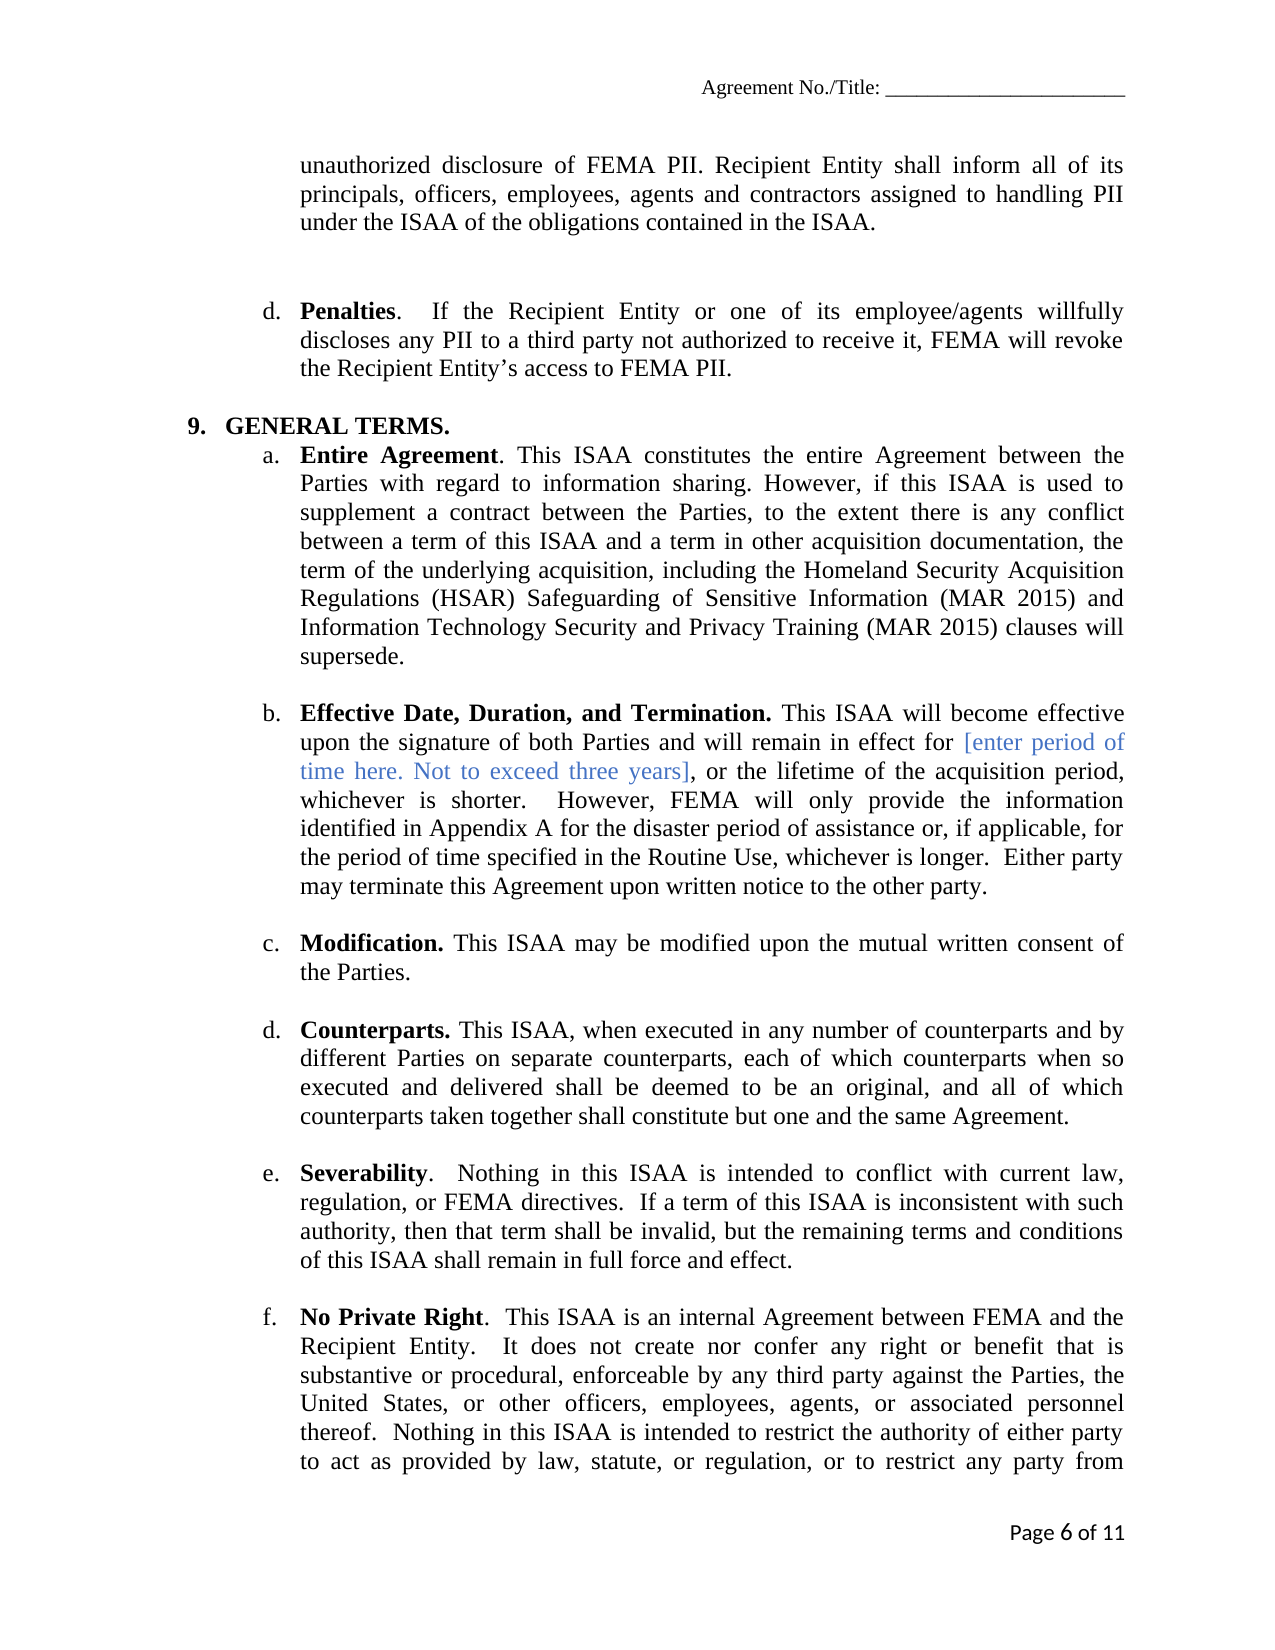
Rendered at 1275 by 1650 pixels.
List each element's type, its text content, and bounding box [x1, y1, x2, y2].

list Entire Agreement. This ISAA constitutes the entire Agreement between the Parties with regard to information sharing. However, if this ISAA is used to supplement a contract between the Parties, to the extent there is any conflict between a term of this ISAA and a term in other acquisition documentation, the term of the underlying acquisition, including the Homeland Security Acquisition Regulations (HSAR) Safeguarding of Sensitive Information (MAR 2015) and Information Technology Security and Privacy Training (MAR 2015) clauses will supersede. [262, 440, 1125, 670]
list Counterparts. This ISAA, when executed in any number of counterparts and by different Parties on separate counterparts, each of which counterparts when so executed and delivered shall be deemed to be an original, and all of which counterparts taken together shall constitute but one and the same Agreement. [262, 1015, 1125, 1130]
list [262, 150, 1125, 236]
list Effective Date, Duration, and Termination. This ISAA will become effective upon the signature of both Parties and will remain in effect for [enter period of time here. Not to exceed three years], or the lifetime of the acquisition period, whichever is shorter. However, FEMA will only provide the information identified in Appendix A for the disaster period of assistance or, if applicable, for the period of time specified in the Routine Use, whichever is longer. Either party may terminate this Agreement upon written notice to the other party. [262, 698, 1125, 900]
list Severability. Nothing in this ISAA is intended to conflict with current law, regulation, or FEMA directives. If a term of this ISAA is inconsistent with such authority, then that term shall be invalid, but the remaining terms and conditions of this ISAA shall remain in full force and effect. [262, 1158, 1125, 1273]
list Penalties. If the Recipient Entity or one of its employee/agents willfully discloses any PII to a third party not authorized to receive it, FEMA will revoke the Recipient Entity’s access to FEMA PII. [262, 296, 1125, 382]
list Modification. This ISAA may be modified upon the mutual written consent of the Parties. [262, 928, 1125, 986]
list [262, 1302, 1125, 1475]
list GENERAL TERMS. [187, 411, 1125, 440]
